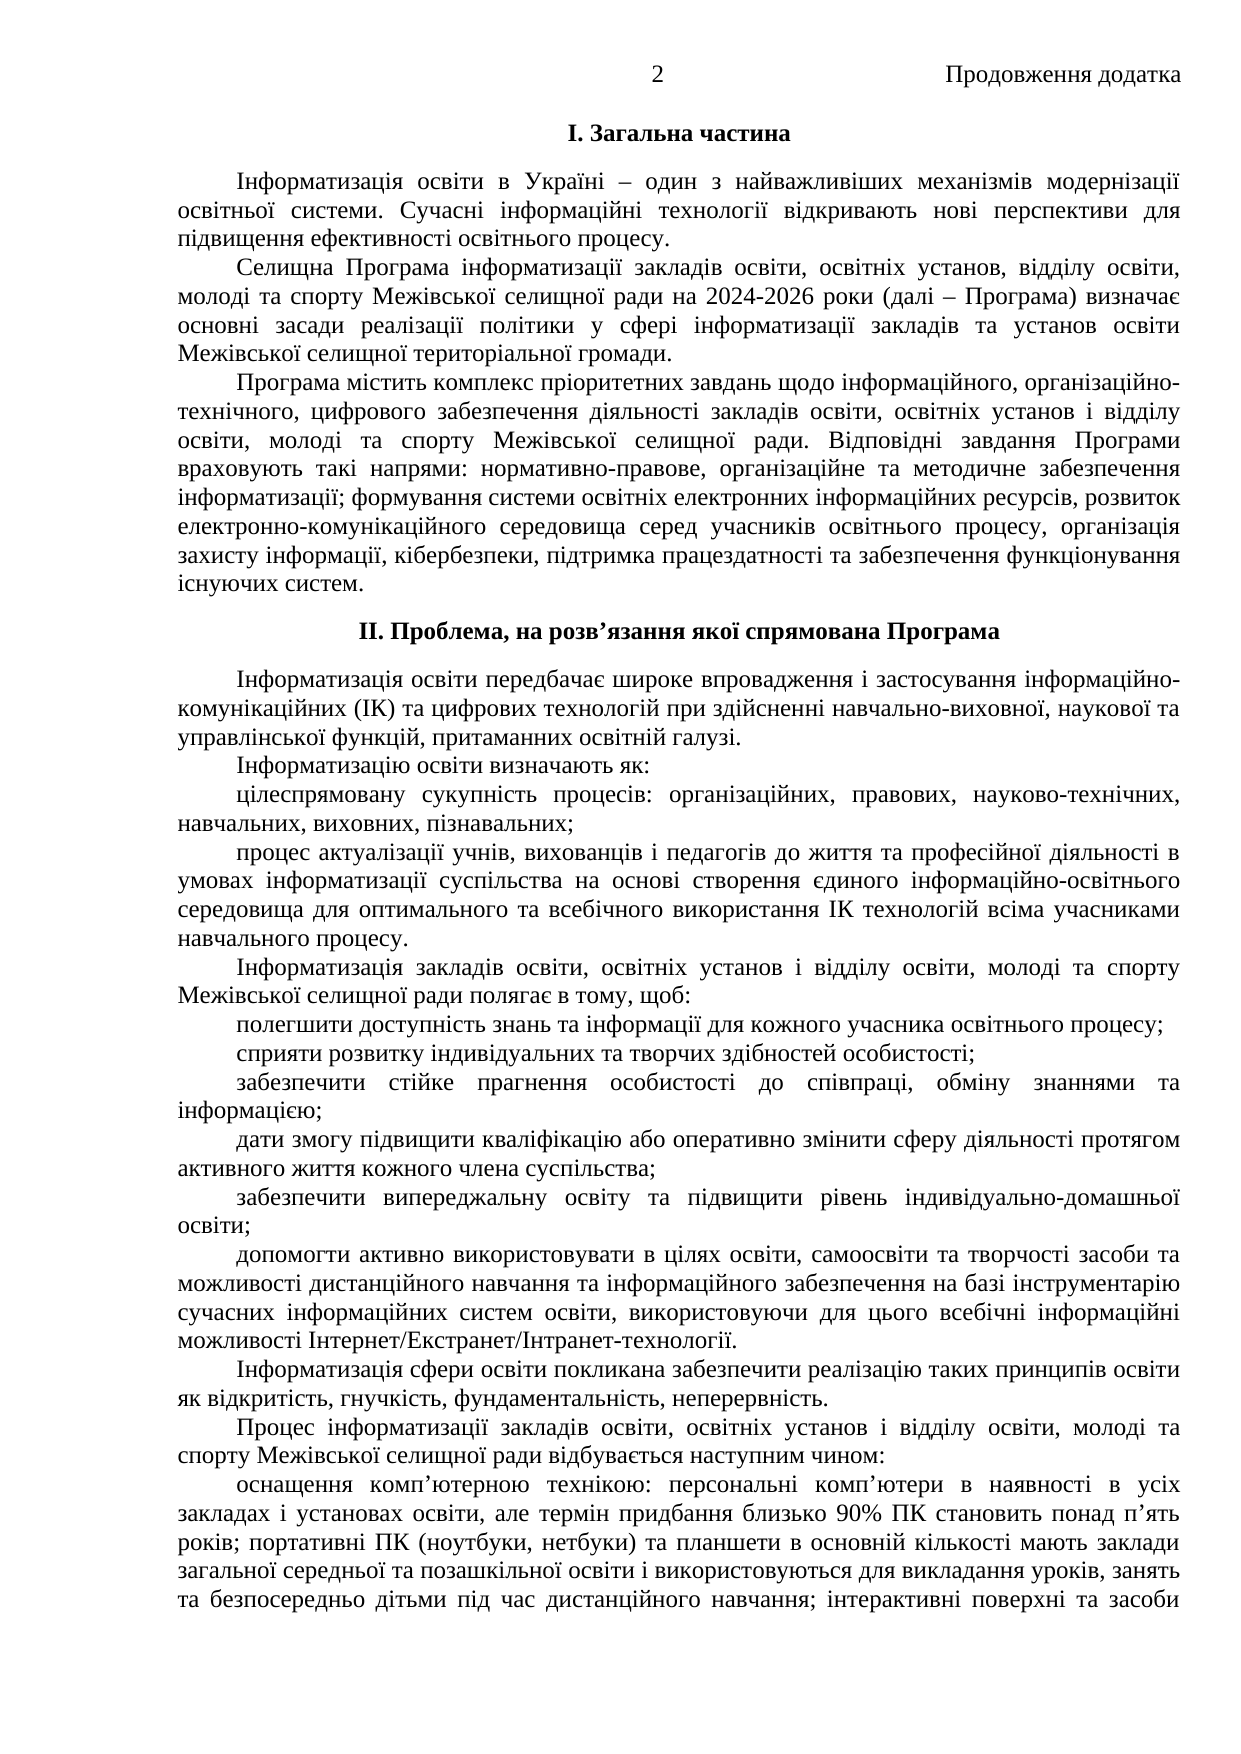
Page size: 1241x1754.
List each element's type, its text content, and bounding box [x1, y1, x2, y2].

text дати змогу підвищити кваліфікацію або оперативно змінити сферу діяльності протягом активного життя кожного члена суспільства; [177, 1124, 1181, 1182]
text сприяти розвитку індивідуальних та творчих здібностей особистості; [177, 1038, 1181, 1067]
text ІІ. Проблема, на розв’язання якої спрямована Програма [177, 616, 1181, 645]
text процес актуалізації учнів, вихованців і педагогів до життя та професійної діяльності в умовах інформатизації суспільства на основі створення єдиного інформаційно-освітнього середовища для оптимального та всебічного використання ІК технологій всіма учасниками навчального процесу. [177, 837, 1181, 952]
text забезпечити стійке прагнення особистості до співпраці, обміну знаннями та інформацією; [177, 1067, 1181, 1124]
text цілеспрямовану сукупність процесів: організаційних, правових, науково-технічних, навчальних, виховних, пізнавальних; [177, 779, 1181, 837]
text полегшити доступність знань та інформації для кожного учасника освітнього процесу; [177, 1009, 1181, 1038]
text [177, 1469, 1181, 1613]
text І. Загальна частина [177, 118, 1181, 147]
text Процес інформатизації закладів освіти, освітніх установ і відділу освіти, молоді та спорту Межівської селищної ради відбувається наступним чином: [177, 1412, 1181, 1469]
text допомогти активно використовувати в цілях освіти, самоосвіти та творчості засоби та можливості дистанційного навчання та інформаційного забезпечення на базі інструментарію сучасних інформаційних систем освіти, використовуючи для цього всебічні інформаційні можливості Інтернет/Екстранет/Інтранет-технології. [177, 1239, 1181, 1354]
text Інформатизація освіти в Україні – один з найважливіших механізмів модернізації освітньої системи. Сучасні інформаційні технології відкривають нові перспективи для підвищення ефективності освітнього процесу. [177, 166, 1181, 252]
text Селищна Програма інформатизації закладів освіти, освітніх установ, відділу освіти, молоді та спорту Межівської селищної ради на 2024-2026 роки (далі – Програма) визначає основні засади реалізації політики у сфері інформатизації закладів та установ освіти Межівської селищної територіальної громади. [177, 252, 1181, 367]
text Програма містить комплекс пріоритетних завдань щодо інформаційного, організаційно-технічного, цифрового забезпечення діяльності закладів освіти, освітніх установ і відділу освіти, молоді та спорту Межівської селищної ради. Відповідні завдання Програми враховують такі напрями: нормативно-правове, організаційне та методичне забезпечення інформатизації; формування системи освітніх електронних інформаційних ресурсів, розвиток електронно-комунікаційного середовища серед учасників освітнього процесу, організація захисту інформації, кібербезпеки, підтримка працездатності та забезпечення функціонування існуючих систем. [177, 367, 1181, 597]
text Інформатизація сфери освіти покликана забезпечити реалізацію таких принципів освіти як відкритість, гнучкість, фундаментальність, неперервність. [177, 1354, 1181, 1412]
text Інформатизацію освіти визначають як: [177, 751, 1181, 779]
text Інформатизація закладів освіти, освітніх установ і відділу освіти, молоді та спорту Межівської селищної ради полягає в тому, щоб: [177, 952, 1181, 1009]
text Інформатизація освіти передбачає широке впровадження і застосування інформаційно-комунікаційних (ІК) та цифрових технологій при здійсненні навчально-виховної, наукової та управлінської функцій, притаманних освітній галузі. [177, 664, 1181, 751]
text забезпечити випереджальну освіту та підвищити рівень індивідуально-домашньої освіти; [177, 1182, 1181, 1239]
